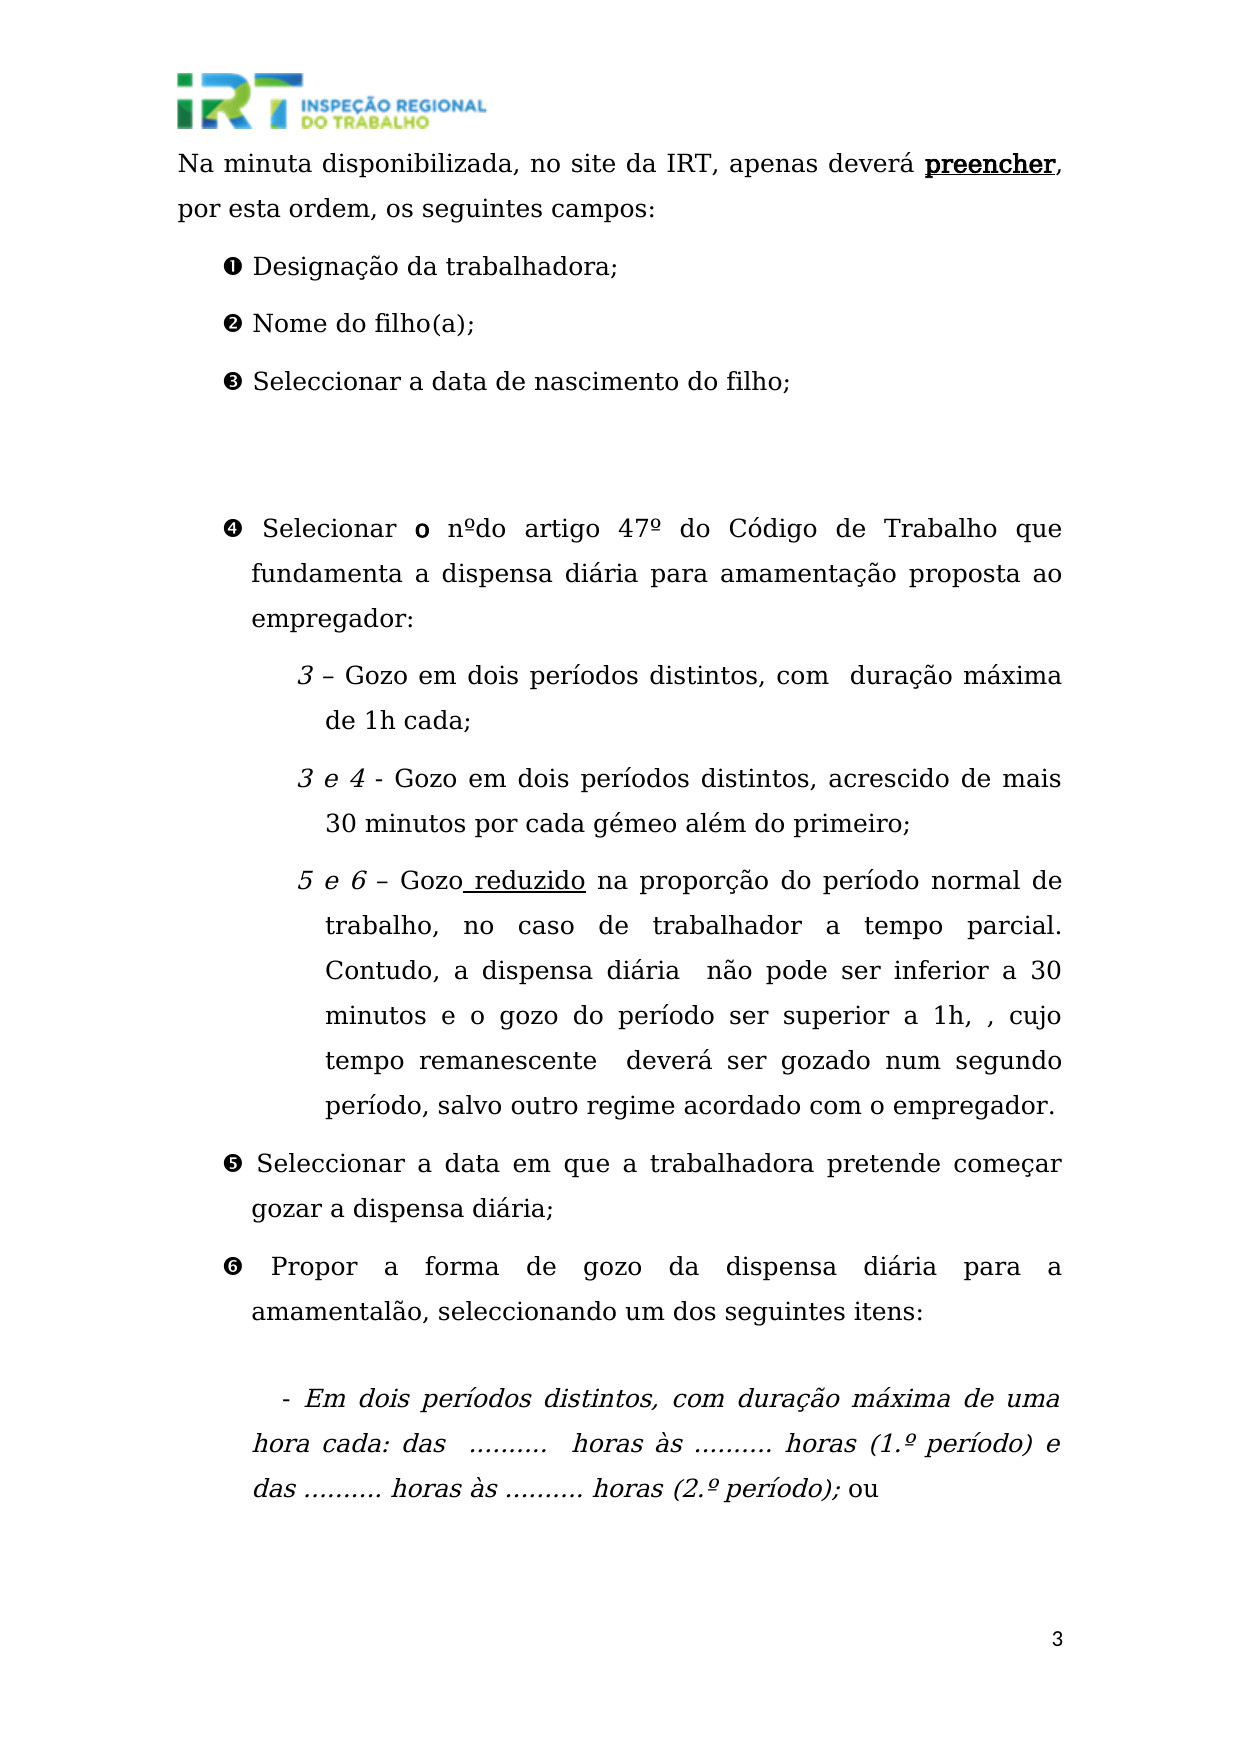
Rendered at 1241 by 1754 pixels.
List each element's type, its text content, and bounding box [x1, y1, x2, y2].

text Seleccionar a data de nascimento do filho; [222, 366, 1063, 396]
text Na minuta disponibilizada, no site da IRT, apenas deverá preencher, por esta ordem, os seguintes campos: [177, 148, 1063, 223]
text Designação da trabalhadora; [222, 250, 1063, 280]
text Seleccionar a data em que a trabalhadora pretende começar gozar a dispensa diária; [222, 1147, 1063, 1223]
text Selecionar o nºdo artigo 47º do Código de Trabalho que fundamenta a dispensa diária para amamentação proposta ao empregador: [222, 512, 1063, 632]
picture [177, 73, 487, 129]
text 3 e 4 - Gozo em dois períodos distintos, acrescido de mais 30 minutos por cada gémeo além do primeiro; [295, 762, 1063, 837]
text 3 – Gozo em dois períodos distintos, com duração máxima de 1h cada; [295, 660, 1063, 735]
text Propor a forma de gozo da dispensa diária para a amamentalão, seleccionando um dos seguintes itens: [222, 1250, 1063, 1325]
text - Em dois períodos distintos, com duração máxima de uma hora cada: das .......... horas às .......... horas (1.º período) e das .......... horas às .......... horas (2.º período); ou [222, 1383, 1063, 1503]
text Nome do filho(a); [222, 308, 1063, 338]
text 5 e 6 – Gozo reduzido na proporção do período normal de trabalho, no caso de trabalhador a tempo parcial. Contudo, a dispensa diária não pode ser inferior a 30 minutos e o gozo do período ser superior a 1h, , cujo tempo remanescente deverá ser gozado num segundo período, salvo outro regime acordado com o empregador. [295, 865, 1063, 1120]
